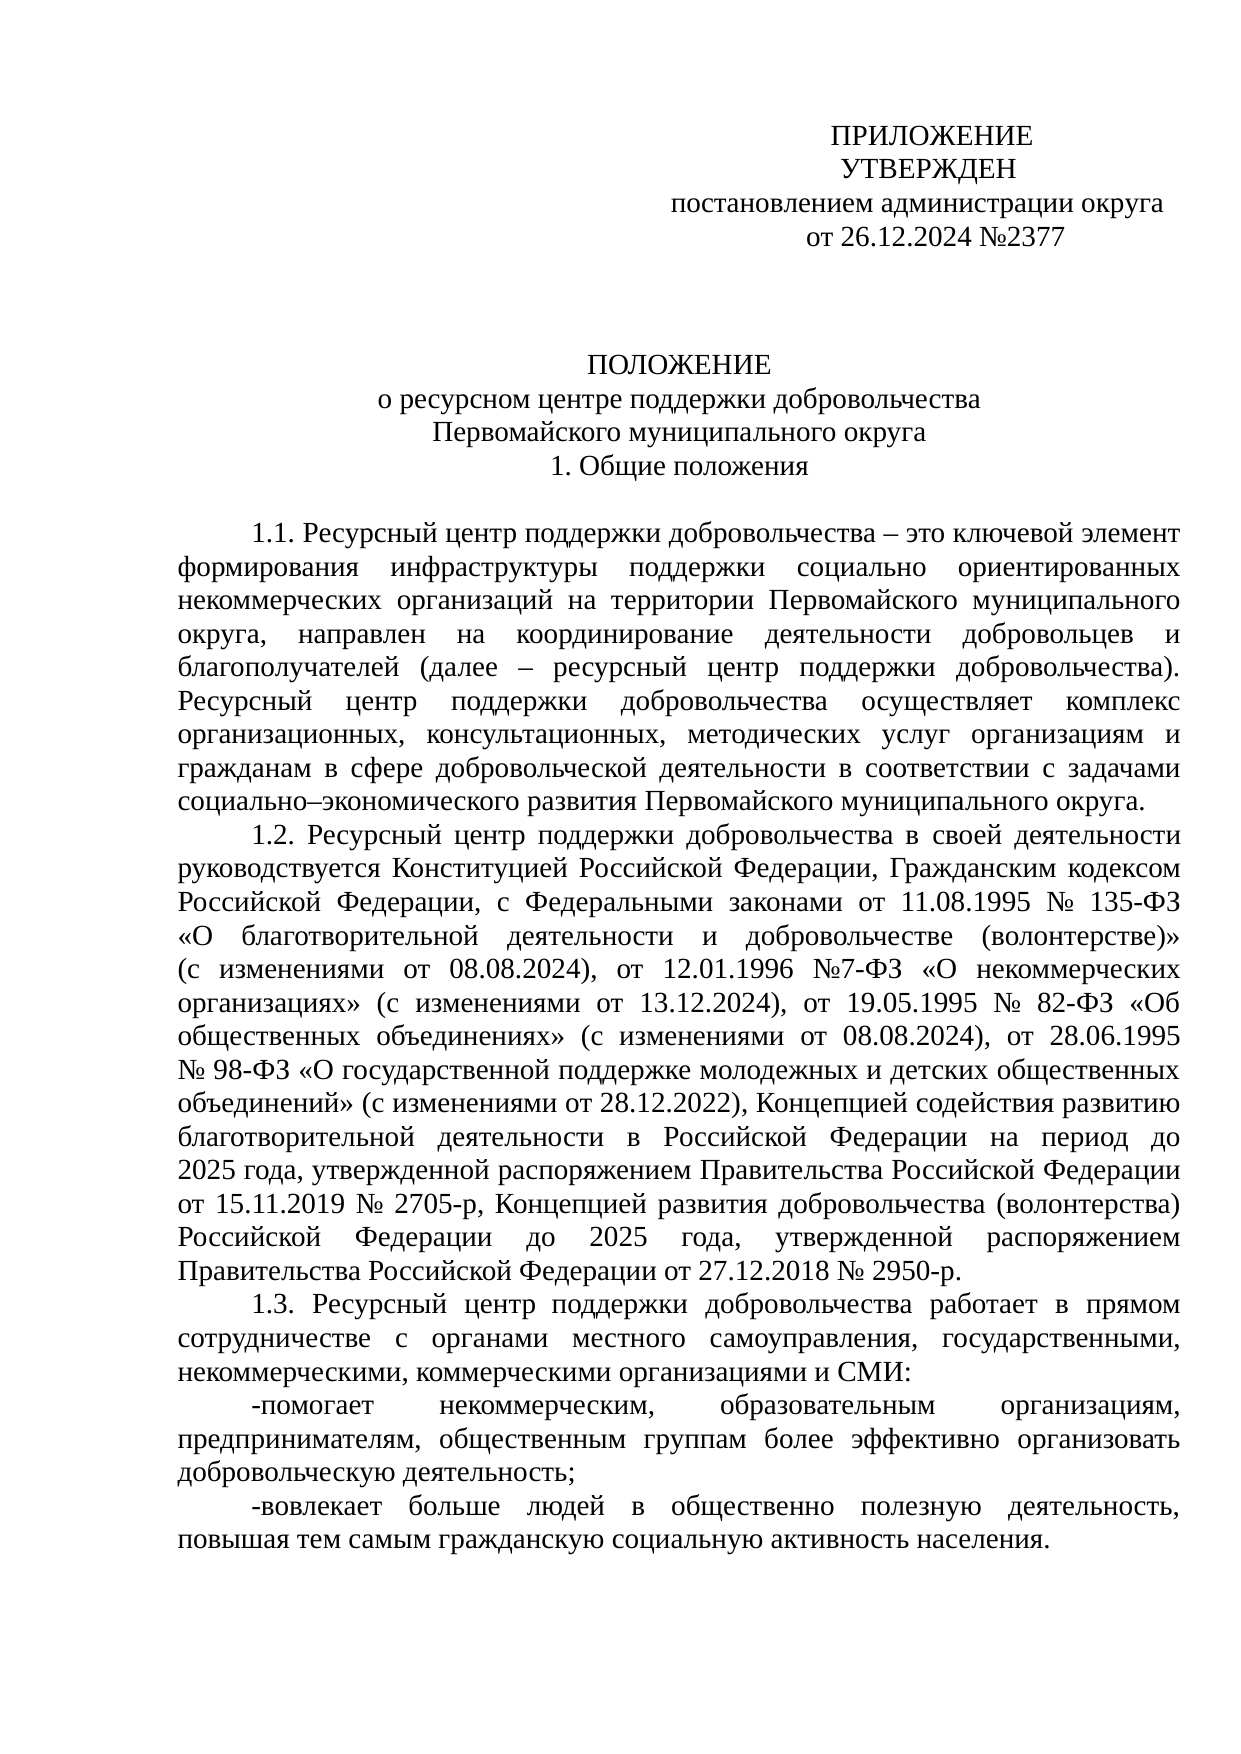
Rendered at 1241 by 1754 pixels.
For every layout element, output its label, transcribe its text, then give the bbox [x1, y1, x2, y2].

text постановлением администрации округа [177, 185, 1181, 219]
text ПОЛОЖЕНИЕ [177, 347, 1181, 381]
text от 26.12.2024 №2377 [177, 219, 1181, 252]
text 1. Общие положения [177, 448, 1181, 482]
text Первомайского муниципального округа [177, 414, 1181, 448]
text ПРИЛОЖЕНИЕ [177, 118, 1181, 152]
text о ресурсном центре поддержки добровольчества [177, 381, 1181, 414]
text -помогает некоммерческим, образовательным организациям, предпринимателям, общественным группам более эффективно организовать добровольческую деятельность; [177, 1387, 1181, 1488]
text -вовлекает больше людей в общественно полезную деятельность, повышая тем самым гражданскую социальную активность населения. [177, 1488, 1181, 1555]
text 1.1. Ресурсный центр поддержки добровольчества – это ключевой элемент формирования инфраструктуры поддержки социально ориентированных некоммерческих организаций на территории Первомайского муниципального округа, направлен на координирование деятельности добровольцев и благополучателей (далее – ресурсный центр поддержки добровольчества). Ресурсный центр поддержки добровольчества осуществляет комплекс организационных, консультационных, методических услуг организациям и гражданам в сфере добровольческой деятельности в соответствии с задачами социально–экономического развития Первомайского муниципального округа. [177, 515, 1181, 817]
text 1.2. Ресурсный центр поддержки добровольчества в своей деятельности руководствуется Конституцией Российской Федерации, Гражданским кодексом Российской Федерации, с Федеральными законами от 11.08.1995 № 135-ФЗ «О благотворительной деятельности и добровольчестве (волонтерстве)» (с изменениями от 08.08.2024), от 12.01.1996 №7-ФЗ «О некоммерческих организациях» (с изменениями от 13.12.2024), от 19.05.1995 № 82-ФЗ «Об общественных объединениях» (с изменениями от 08.08.2024), от 28.06.1995 № 98-ФЗ «О государственной поддержке молодежных и детских общественных объединений» (с изменениями от 28.12.2022), Концепцией содействия развитию благотворительной деятельности в Российской Федерации на период до 2025 года, утвержденной распоряжением Правительства Российской Федерации от 15.11.2019 № 2705-р, Концепцией развития добровольчества (волонтерства) Российской Федерации до 2025 года, утвержденной распоряжением Правительства Российской Федерации от 27.12.2018 № 2950-р. [177, 817, 1181, 1287]
text 1.3. Ресурсный центр поддержки добровольчества работает в прямом сотрудничестве с органами местного самоуправления, государственными, некоммерческими, коммерческими организациями и СМИ: [177, 1287, 1181, 1387]
text УТВЕРЖДЕН [177, 152, 1181, 185]
